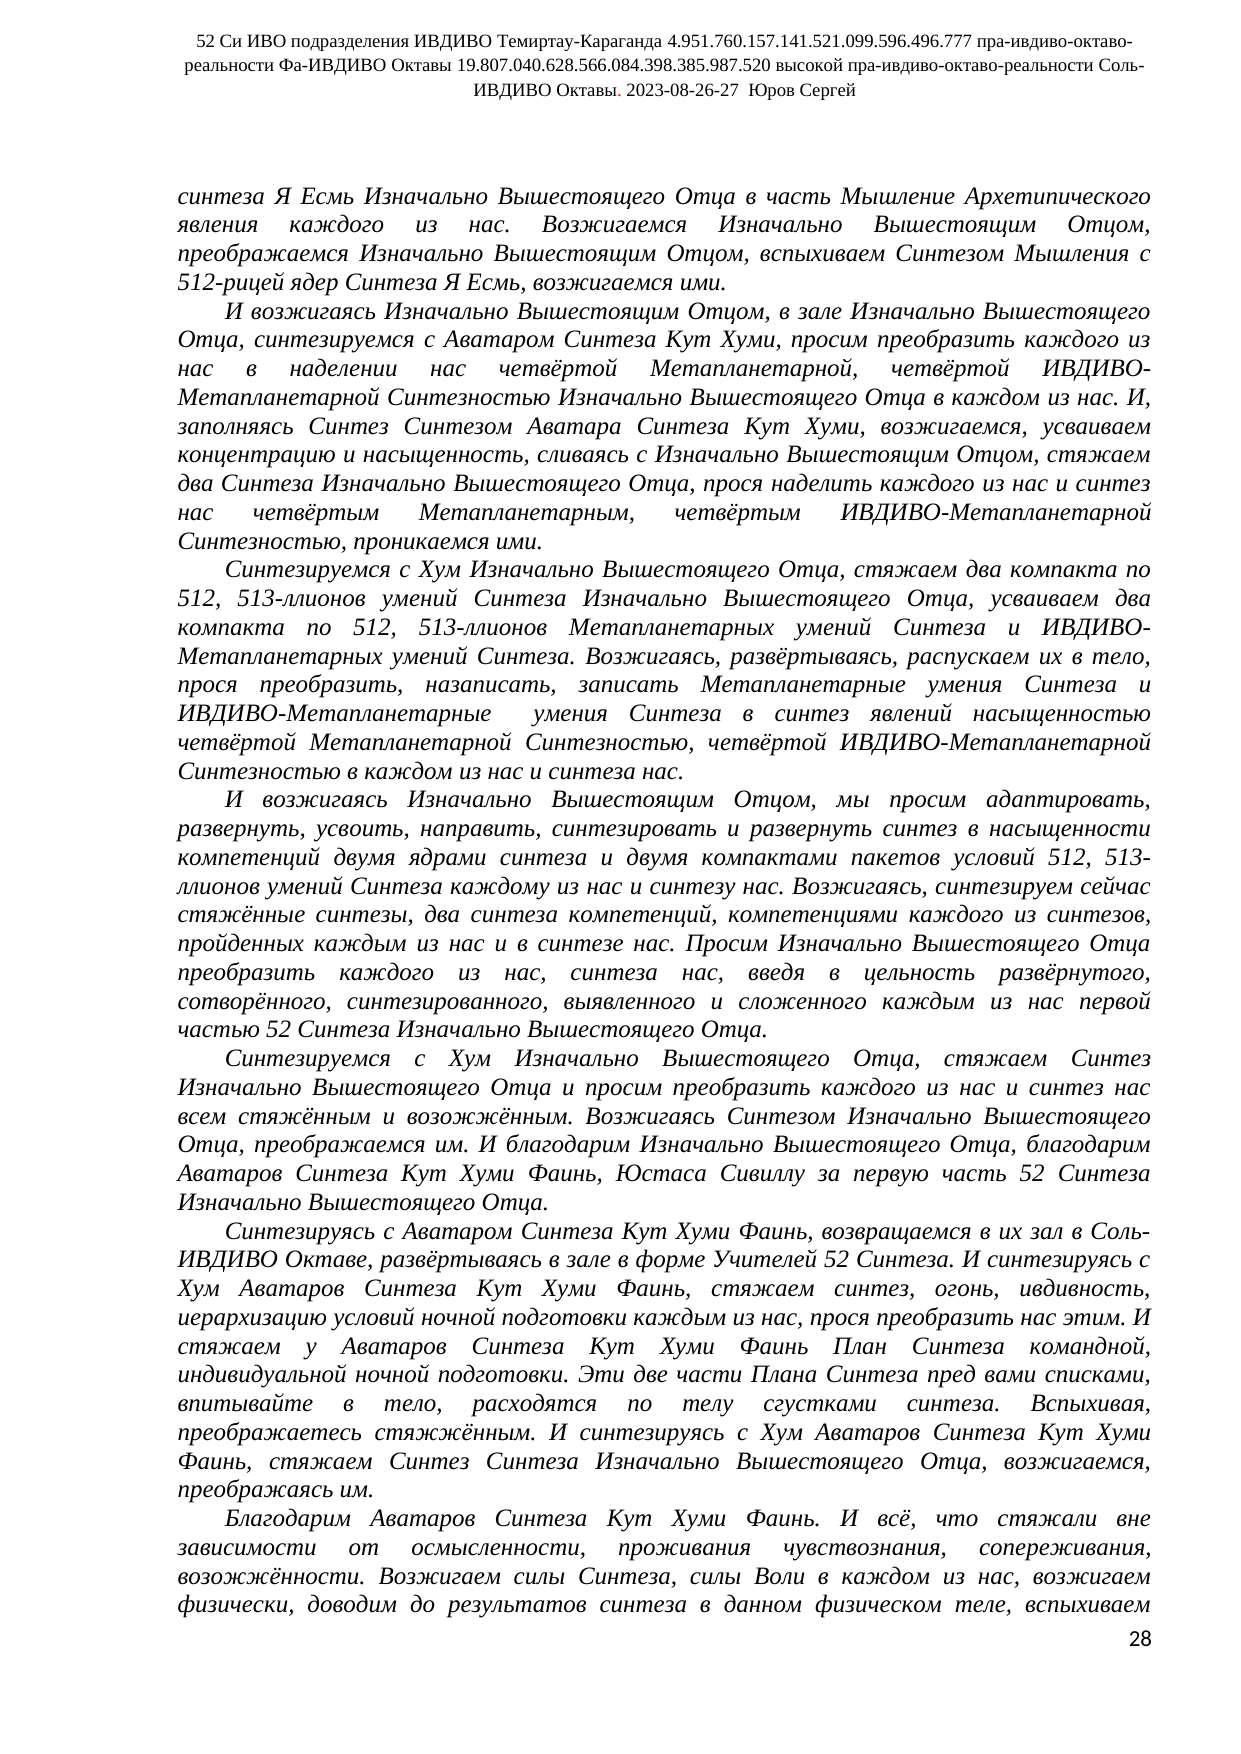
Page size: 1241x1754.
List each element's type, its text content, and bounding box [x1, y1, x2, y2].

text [177, 181, 1152, 296]
text И возжигаясь Изначально Вышестоящим Отцом, мы просим адаптировать, развернуть, усвоить, направить, синтезировать и развернуть синтез в насыщенности компетенций двумя ядрами синтеза и двумя компактами пакетов условий 512, 513-ллионов умений Синтеза каждому из нас и синтезу нас. Возжигаясь, синтезируем сейчас стяжённые синтезы, два синтеза компетенций, компетенциями каждого из синтезов, пройденных каждым из нас и в синтезе нас. Просим Изначально Вышестоящего Отца преобразить каждого из нас, синтеза нас, введя в цельность развёрнутого, сотворённого, синтезированного, выявленного и сложенного каждым из нас первой частью 52 Синтеза Изначально Вышестоящего Отца. [177, 784, 1152, 1043]
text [177, 1503, 1152, 1618]
text Синтезируемся с Хум Изначально Вышестоящего Отца, стяжаем два компакта по 512, 513-ллионов умений Синтеза Изначально Вышестоящего Отца, усваиваем два компакта по 512, 513-ллионов Метапланетарных умений Синтеза и ИВДИВО-Метапланетарных умений Синтеза. Возжигаясь, развёртываясь, распускаем их в тело, прося преобразить, назаписать, записать Метапланетарные умения Синтеза и ИВДИВО-Метапланетарные умения Синтеза в синтез явлений насыщенностью четвёртой Метапланетарной Синтезностью, четвёртой ИВДИВО-Метапланетарной Синтезностью в каждом из нас и синтеза нас. [177, 554, 1152, 784]
text Синтезируемся с Хум Изначально Вышестоящего Отца, стяжаем Синтез Изначально Вышестоящего Отца и просим преобразить каждого из нас и синтез нас всем стяжённым и возожжённым. Возжигаясь Синтезом Изначально Вышестоящего Отца, преображаемся им. И благодарим Изначально Вышестоящего Отца, благодарим Аватаров Синтеза Кут Хуми Фаинь, Юстаса Сивиллу за первую часть 52 Синтеза Изначально Вышестоящего Отца. [177, 1043, 1152, 1216]
text И возжигаясь Изначально Вышестоящим Отцом, в зале Изначально Вышестоящего Отца, синтезируемся с Аватаром Синтеза Кут Хуми, просим преобразить каждого из нас в наделении нас четвёртой Метапланетарной, четвёртой ИВДИВО-Метапланетарной Синтезностью Изначально Вышестоящего Отца в каждом из нас. И, заполняясь Синтез Синтезом Аватара Синтеза Кут Хуми, возжигаемся, усваиваем концентрацию и насыщенность, сливаясь с Изначально Вышестоящим Отцом, стяжаем два Синтеза Изначально Вышестоящего Отца, прося наделить каждого из нас и синтез нас четвёртым Метапланетарным, четвёртым ИВДИВО-Метапланетарной Синтезностью, проникаемся ими. [177, 296, 1152, 554]
text Синтезируясь с Аватаром Синтеза Кут Хуми Фаинь, возвращаемся в их зал в Соль-ИВДИВО Октаве, развёртываясь в зале в форме Учителей 52 Синтеза. И синтезируясь с Хум Аватаров Синтеза Кут Хуми Фаинь, стяжаем синтез, огонь, ивдивность, иерархизацию условий ночной подготовки каждым из нас, прося преобразить нас этим. И стяжаем у Аватаров Синтеза Кут Хуми Фаинь План Синтеза командной, индивидуальной ночной подготовки. Эти две части Плана Синтеза пред вами списками, впитывайте в тело, расходятся по телу сгустками синтеза. Вспыхивая, преображаетесь стяжжённым. И синтезируясь с Хум Аватаров Синтеза Кут Хуми Фаинь, стяжаем Синтез Синтеза Изначально Вышестоящего Отца, возжигаемся, преображаясь им. [177, 1216, 1152, 1503]
